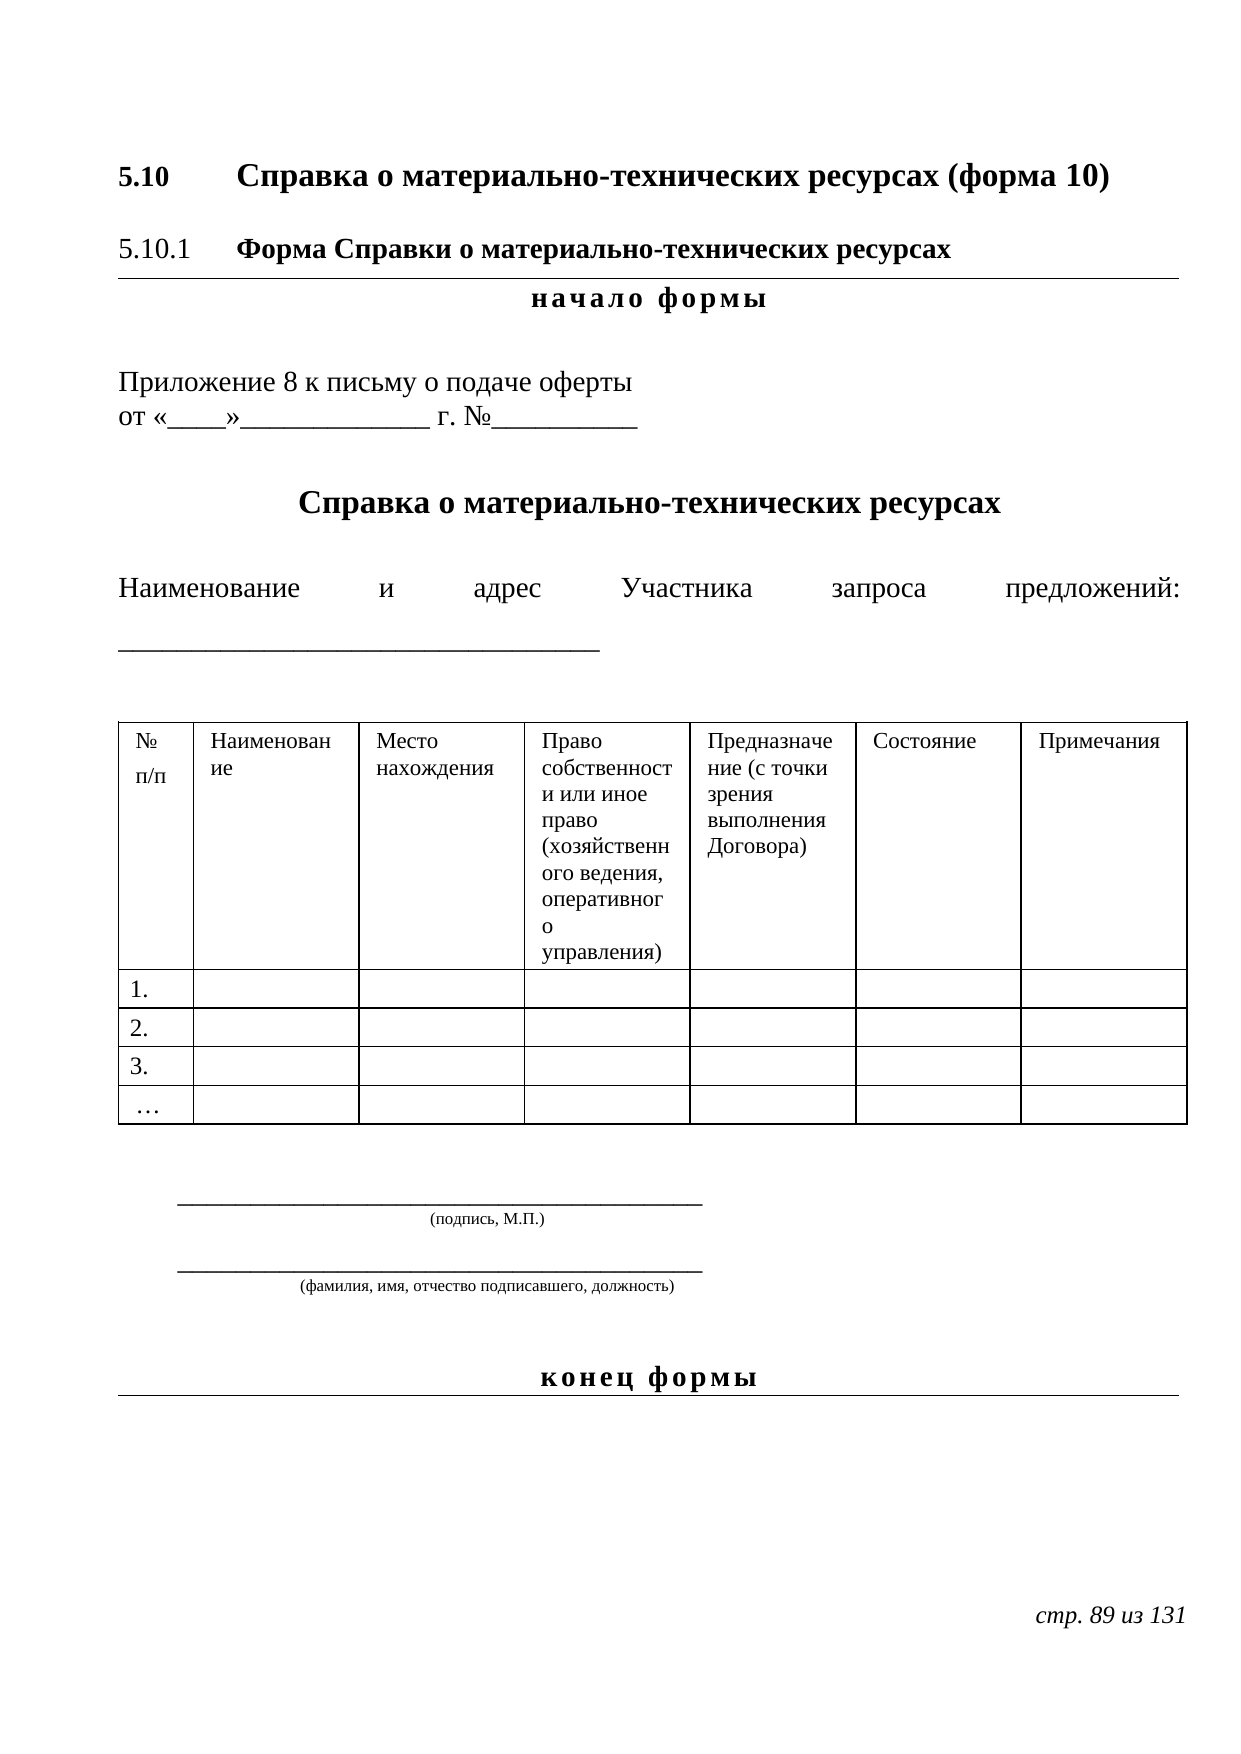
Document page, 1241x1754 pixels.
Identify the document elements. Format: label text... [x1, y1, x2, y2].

table_cell … [119, 1086, 193, 1123]
table_header № п/п [119, 723, 193, 968]
table_cell [857, 1009, 1020, 1046]
subtitle Справка о материально-технических ресурсах (форма 10) [118, 156, 1181, 194]
table_cell [525, 1047, 689, 1084]
table_header Наименование [194, 723, 358, 968]
table_header Состояние [857, 723, 1020, 968]
table_cell [360, 1009, 524, 1046]
text конец формы [118, 1359, 1179, 1395]
table_cell [1022, 1047, 1186, 1084]
table_cell [857, 1086, 1020, 1123]
table_cell [119, 970, 193, 1007]
text Форма Справки о материально-технических ресурсах [118, 231, 1181, 265]
table_header Право собственности или иное право (хозяйственного ведения, оперативного управления) [525, 723, 689, 968]
text ____________________________________ [118, 1242, 1181, 1276]
table_header Примечания [1022, 723, 1186, 968]
table_cell [691, 1047, 855, 1084]
table_cell [857, 970, 1020, 1007]
table_cell [119, 1047, 193, 1084]
table_cell [857, 1047, 1020, 1084]
text Наименование и адрес Участника запроса предложений: _________________________________ [118, 571, 1181, 654]
table_cell [1022, 1086, 1186, 1123]
table_cell [360, 1086, 524, 1123]
table_cell [691, 1009, 855, 1046]
table_cell [1022, 970, 1186, 1007]
table_cell [525, 970, 689, 1007]
table_cell [360, 970, 524, 1007]
table_cell [691, 1086, 855, 1123]
text ____________________________________ [118, 1175, 1181, 1208]
text (фамилия, имя, отчество подписавшего, должность) [118, 1276, 797, 1309]
table_cell [360, 1047, 524, 1084]
table_cell [194, 1047, 358, 1084]
text Справка о материально-технических ресурсах [118, 482, 1181, 520]
table_header Предназначение (с точки зрения выполнения Договора) [691, 723, 855, 968]
table_cell [194, 1086, 358, 1123]
table_cell [691, 970, 855, 1007]
text начало формы [118, 279, 1179, 314]
table_cell [525, 1086, 689, 1123]
table_cell [194, 970, 358, 1007]
text Приложение 8 к письму о подаче оферты от «____»_____________ г. №__________ [118, 364, 1181, 432]
text (подпись, М.П.) [118, 1208, 797, 1242]
table_cell [1022, 1009, 1186, 1046]
table_header Место нахождения [360, 723, 524, 968]
table_cell [194, 1009, 358, 1046]
table_cell [119, 1009, 193, 1046]
table_cell [525, 1009, 689, 1046]
